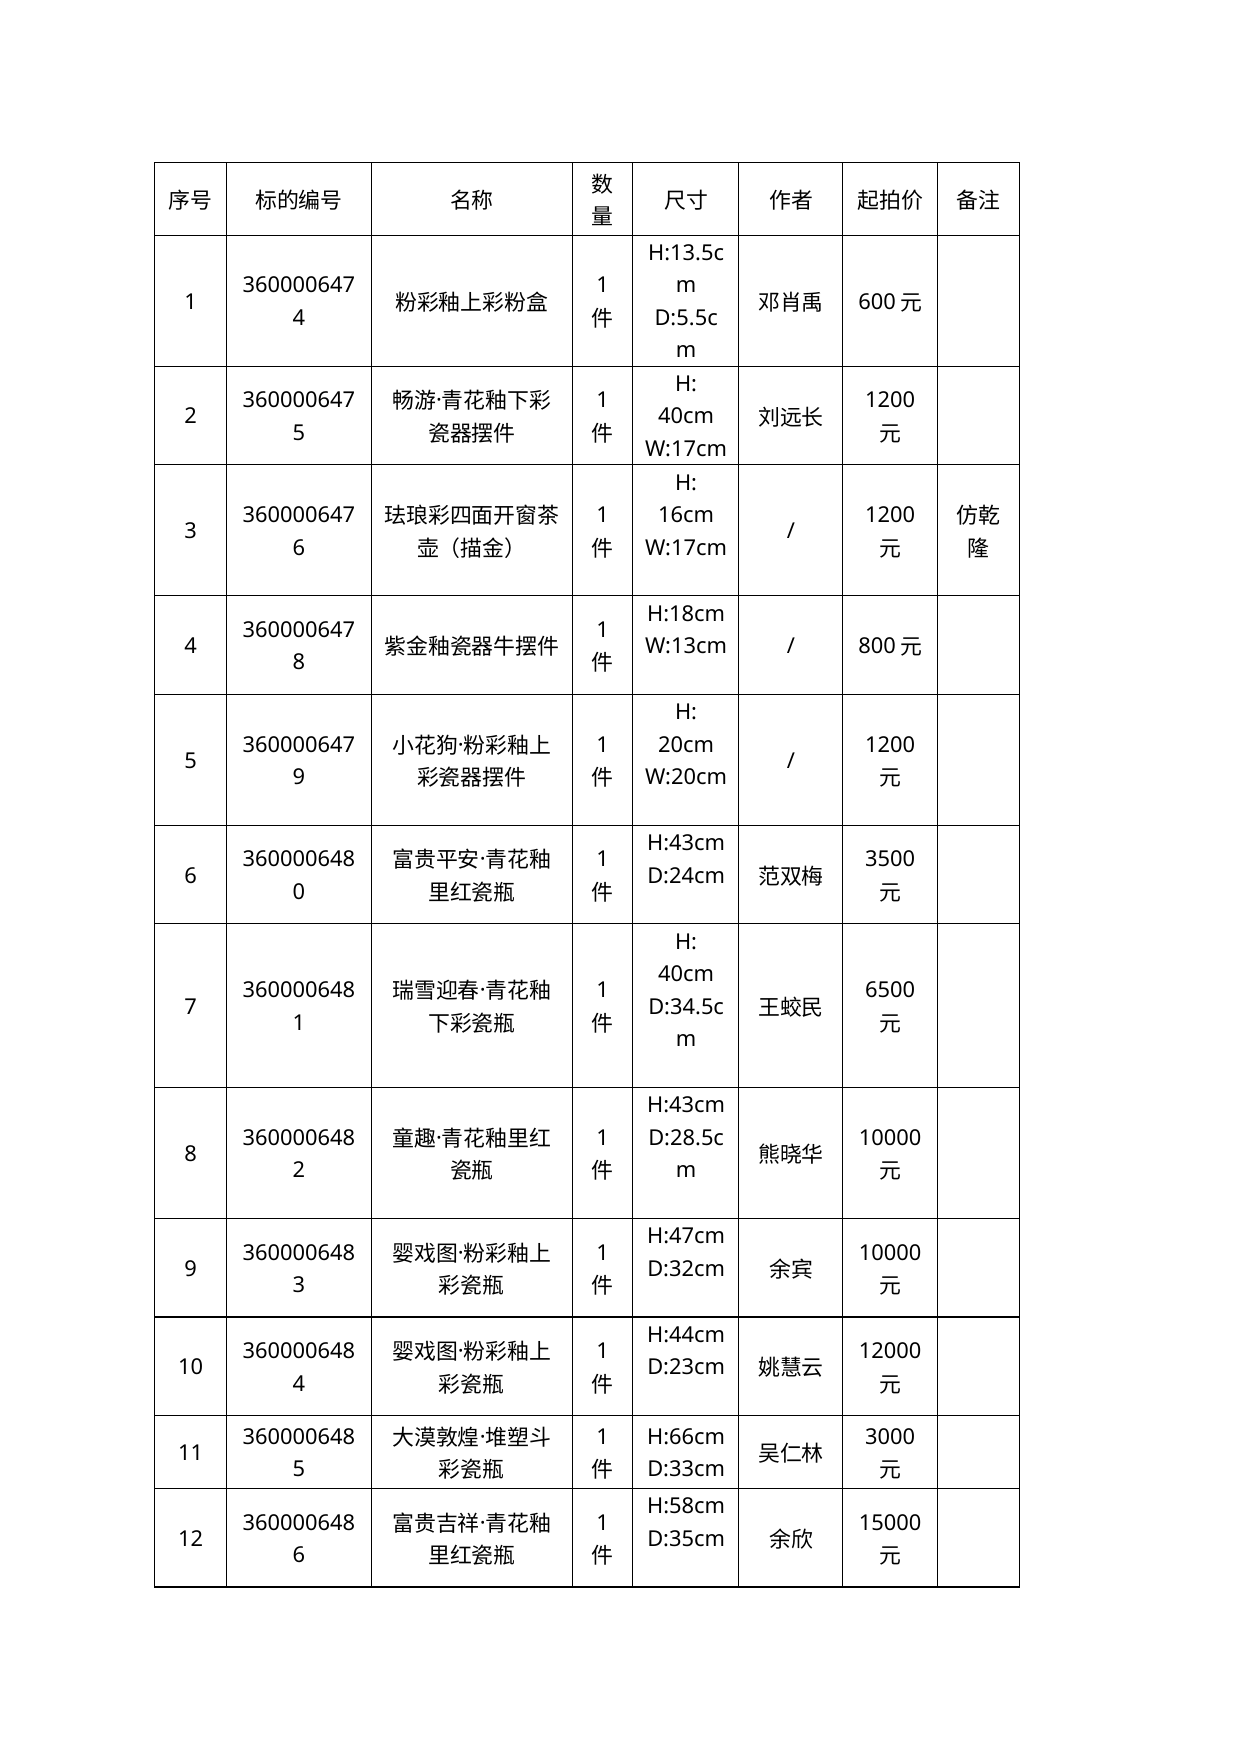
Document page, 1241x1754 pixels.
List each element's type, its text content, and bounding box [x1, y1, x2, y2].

table_cell 2 [155, 367, 226, 464]
table_cell 吴仁林 [739, 1416, 842, 1488]
table_cell 仿乾隆 [938, 465, 1019, 595]
table_cell 3600006479 [227, 695, 371, 825]
table_cell 8 [155, 1088, 226, 1218]
table_cell 1件 [573, 596, 632, 694]
table_cell 3600006482 [227, 1088, 371, 1218]
table_cell 1件 [573, 1489, 632, 1586]
table_cell H:43cm D:28.5cm [633, 1088, 738, 1218]
table_cell 珐琅彩四面开窗茶壶（描金） [372, 465, 572, 595]
table_cell 3000元 [843, 1416, 937, 1488]
table_header 序号 [155, 163, 226, 234]
table_header 作者 [739, 163, 842, 234]
table_cell 1件 [573, 1416, 632, 1488]
table_cell [938, 1219, 1019, 1316]
table_cell 1件 [573, 1318, 632, 1415]
table_cell / [739, 596, 842, 694]
table_cell 5 [155, 695, 226, 825]
table_header 数量 [573, 163, 632, 234]
table_cell 6500元 [843, 924, 937, 1087]
table_cell 3600006486 [227, 1489, 371, 1586]
table_cell 邓肖禹 [739, 236, 842, 366]
table_cell 3600006475 [227, 367, 371, 464]
table_cell 3600006474 [227, 236, 371, 366]
table_cell 熊晓华 [739, 1088, 842, 1218]
table_cell [938, 1318, 1019, 1415]
table_cell [938, 826, 1019, 923]
table_cell 小花狗·粉彩釉上彩瓷器摆件 [372, 695, 572, 825]
table_cell [938, 924, 1019, 1087]
table_cell 刘远长 [739, 367, 842, 464]
table_cell [938, 695, 1019, 825]
table_header 名称 [372, 163, 572, 234]
table_cell / [739, 695, 842, 825]
table_cell H:66cm D:33cm [633, 1416, 738, 1488]
table_cell 3600006480 [227, 826, 371, 923]
table_cell 1件 [573, 465, 632, 595]
table_cell [938, 1088, 1019, 1218]
table_cell 童趣·青花釉里红瓷瓶 [372, 1088, 572, 1218]
table_cell 1件 [573, 695, 632, 825]
table_cell 1件 [573, 826, 632, 923]
table_cell 粉彩釉上彩粉盒 [372, 236, 572, 366]
table_cell 1件 [573, 367, 632, 464]
table_cell 3600006481 [227, 924, 371, 1087]
table_cell H: 16cm W:17cm [633, 465, 738, 595]
table_cell 15000元 [843, 1489, 937, 1586]
table_cell 1 [155, 236, 226, 366]
table_cell 1件 [573, 924, 632, 1087]
table_cell 600元 [843, 236, 937, 366]
table_cell [938, 1489, 1019, 1586]
table_cell H:47cm D:32cm [633, 1219, 738, 1316]
table_cell 婴戏图·粉彩釉上彩瓷瓶 [372, 1318, 572, 1415]
table_cell H: 20cm W:20cm [633, 695, 738, 825]
table_cell H:43cm D:24cm [633, 826, 738, 923]
table_cell H:13.5cm D:5.5cm [633, 236, 738, 366]
table_cell 1200元 [843, 695, 937, 825]
table_cell 4 [155, 596, 226, 694]
table_cell 紫金釉瓷器牛摆件 [372, 596, 572, 694]
table_cell 1件 [573, 1088, 632, 1218]
table_cell 3 [155, 465, 226, 595]
table_cell / [739, 465, 842, 595]
table_cell 3600006476 [227, 465, 371, 595]
table_cell 10000元 [843, 1219, 937, 1316]
table_cell 10000元 [843, 1088, 937, 1218]
table_cell [938, 1416, 1019, 1488]
table_cell [938, 367, 1019, 464]
table_cell [938, 596, 1019, 694]
table_cell 富贵平安·青花釉里红瓷瓶 [372, 826, 572, 923]
table_cell H:18cm W:13cm [633, 596, 738, 694]
table_cell 12 [155, 1489, 226, 1586]
table_cell 王蛟民 [739, 924, 842, 1087]
table_cell 7 [155, 924, 226, 1087]
table_cell 3500元 [843, 826, 937, 923]
table_cell 1件 [573, 236, 632, 366]
table_header 起拍价 [843, 163, 937, 234]
table_cell 余欣 [739, 1489, 842, 1586]
table_cell 瑞雪迎春·青花釉下彩瓷瓶 [372, 924, 572, 1087]
table_cell 800元 [843, 596, 937, 694]
table_cell 畅游·青花釉下彩瓷器摆件 [372, 367, 572, 464]
table_cell H: 40cm W:17cm [633, 367, 738, 464]
table_cell 范双梅 [739, 826, 842, 923]
table_cell H: 40cm D:34.5cm [633, 924, 738, 1087]
table_cell 1件 [573, 1219, 632, 1316]
table_cell 姚慧云 [739, 1318, 842, 1415]
table_cell 3600006485 [227, 1416, 371, 1488]
table_cell 6 [155, 826, 226, 923]
table_header 标的编号 [227, 163, 371, 234]
table_cell 12000元 [843, 1318, 937, 1415]
table_cell H:58cm D:35cm [633, 1489, 738, 1586]
table_cell 余宾 [739, 1219, 842, 1316]
table_cell 大漠敦煌·堆塑斗彩瓷瓶 [372, 1416, 572, 1488]
table_header 备注 [938, 163, 1019, 234]
table_header 尺寸 [633, 163, 738, 234]
table_cell H:44cm D:23cm [633, 1318, 738, 1415]
table_cell 1200元 [843, 367, 937, 464]
table_cell 3600006478 [227, 596, 371, 694]
table_cell 3600006483 [227, 1219, 371, 1316]
table_cell [938, 236, 1019, 366]
table_cell 9 [155, 1219, 226, 1316]
table_cell 婴戏图·粉彩釉上彩瓷瓶 [372, 1219, 572, 1316]
table_cell 3600006484 [227, 1318, 371, 1415]
table_cell 富贵吉祥·青花釉里红瓷瓶 [372, 1489, 572, 1586]
table_cell 10 [155, 1318, 226, 1415]
table_cell 1200元 [843, 465, 937, 595]
table_cell 11 [155, 1416, 226, 1488]
